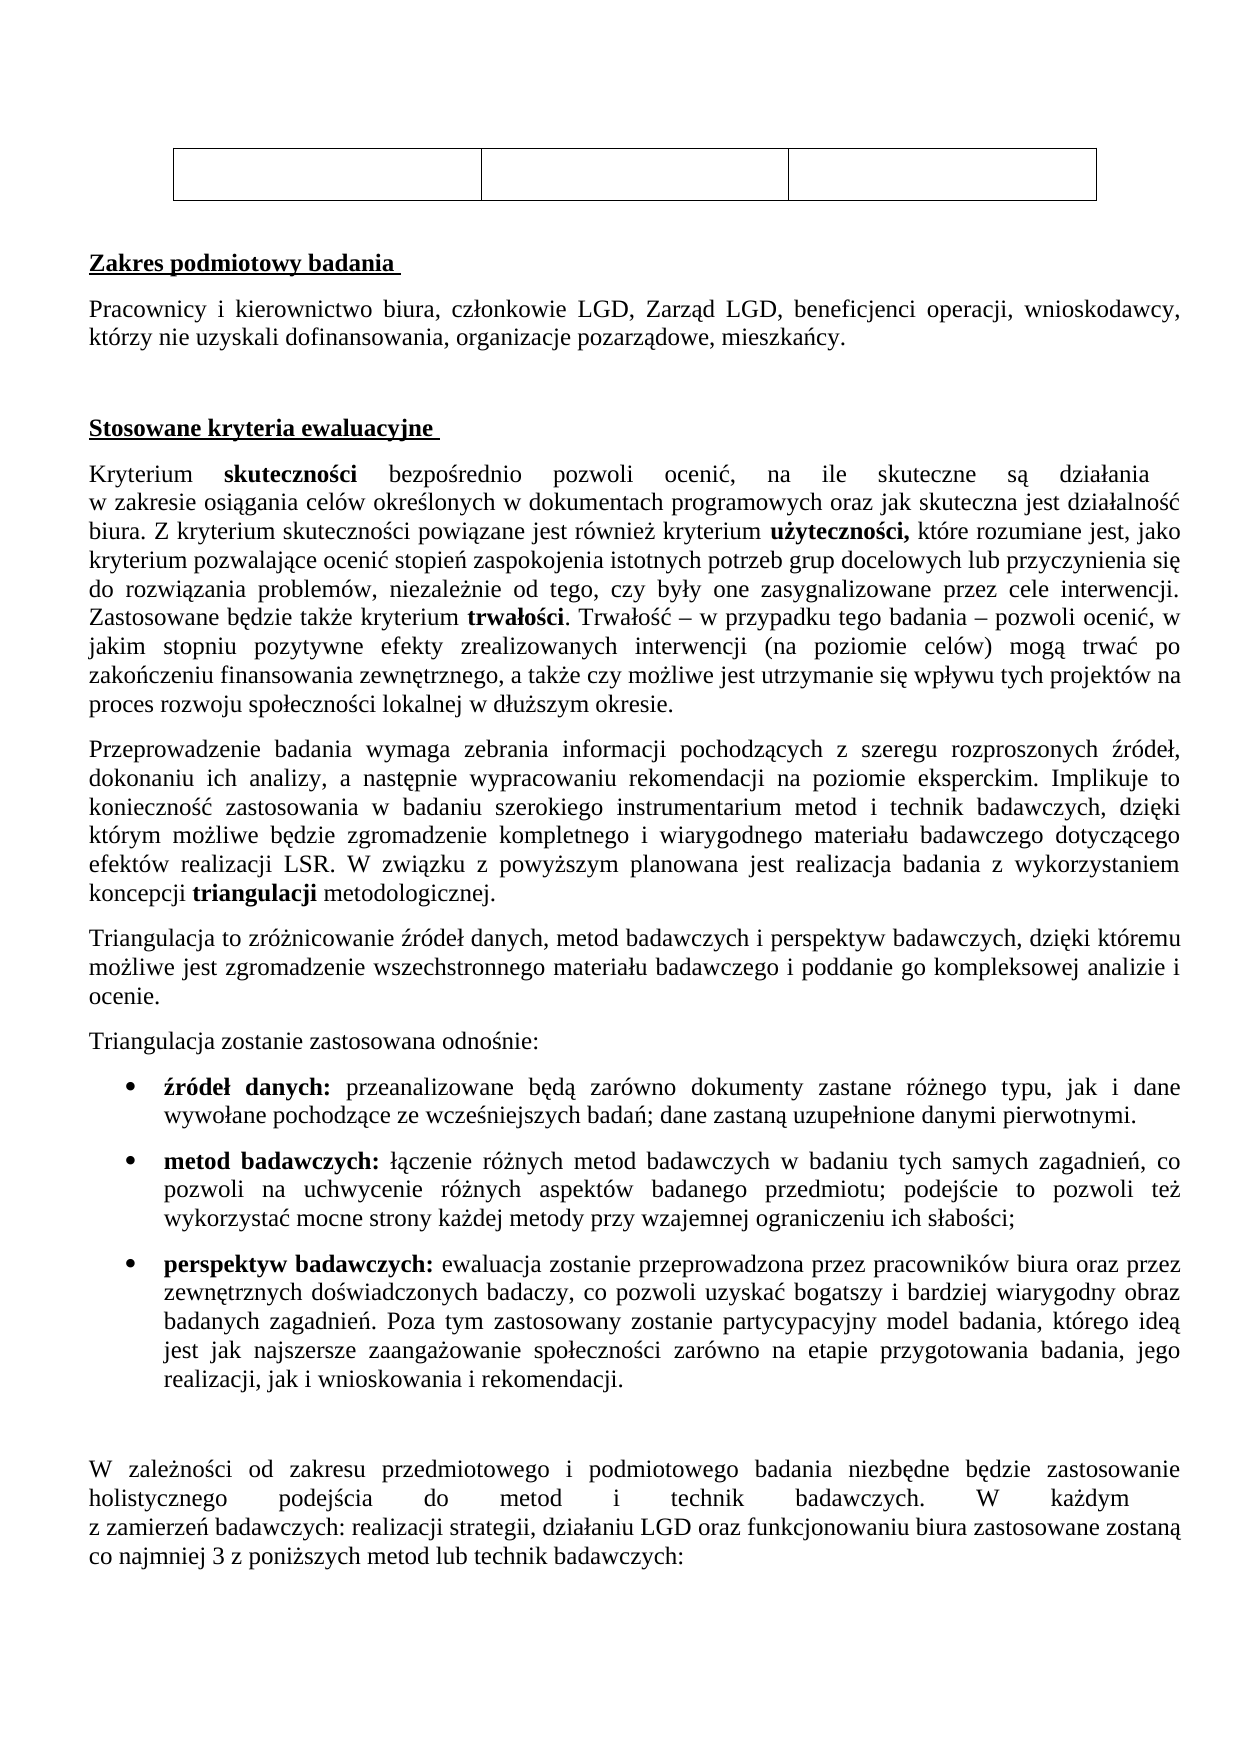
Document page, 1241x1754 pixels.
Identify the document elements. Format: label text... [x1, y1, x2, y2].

text Przeprowadzenie badania wymaga zebrania informacji pochodzących z szeregu rozproszonych źródeł, dokonaniu ich analizy, a następnie wypracowaniu rekomendacji na poziomie eksperckim. Implikuje to konieczność zastosowania w badaniu szerokiego instrumentarium metod i technik badawczych, dzięki którym możliwe będzie zgromadzenie kompletnego i wiarygodnego materiału badawczego dotyczącego efektów realizacji LSR. W związku z powyższym planowana jest realizacja badania z wykorzystaniem koncepcji triangulacji metodologicznej. [89, 734, 1181, 907]
text Triangulacja to zróżnicowanie źródeł danych, metod badawczych i perspektyw badawczych, dzięki któremu możliwe jest zgromadzenie wszechstronnego materiału badawczego i poddanie go kompleksowej analizie i ocenie. [89, 923, 1181, 1009]
list źródeł danych: przeanalizowane będą zarówno dokumenty zastane różnego typu, jak i dane wywołane pochodzące ze wcześniejszych badań; dane zastaną uzupełnione danymi pierwotnymi. [126, 1072, 1181, 1129]
list perspektyw badawczych: ewaluacja zostanie przeprowadzona przez pracowników biura oraz przez zewnętrznych doświadczonych badaczy, co pozwoli uzyskać bogatszy i bardziej wiarygodny obraz badanych zagadnień. Poza tym zastosowany zostanie partycypacyjny model badania, którego ideą jest jak najszersze zaangażowanie społeczności zarówno na etapie przygotowania badania, jego realizacji, jak i wnioskowania i rekomendacji. [126, 1249, 1181, 1392]
text Stosowane kryteria ewaluacyjne [89, 413, 1181, 442]
list metod badawczych: łączenie różnych metod badawczych w badaniu tych samych zagadnień, co pozwoli na uchwycenie różnych aspektów badanego przedmiotu; podejście to pozwoli też wykorzystać mocne strony każdej metody przy wzajemnej ograniczeniu ich słabości; [126, 1146, 1181, 1232]
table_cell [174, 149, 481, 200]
text W zależności od zakresu przedmiotowego i podmiotowego badania niezbędne będzie zastosowanie holistycznego podejścia do metod i technik badawczych. W każdym z zamierzeń badawczych: realizacji strategii, działaniu LGD oraz funkcjonowaniu biura zastosowane zostaną co najmniej 3 z poniższych metod lub technik badawczych: [89, 1454, 1181, 1569]
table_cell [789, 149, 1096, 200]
text Zakres podmiotowy badania [89, 248, 1181, 277]
text Kryterium skuteczności bezpośrednio pozwoli ocenić, na ile skuteczne są działania w zakresie osiągania celów określonych w dokumentach programowych oraz jak skuteczna jest działalność biura. Z kryterium skuteczności powiązane jest również kryterium użyteczności, które rozumiane jest, jako kryterium pozwalające ocenić stopień zaspokojenia istotnych potrzeb grup docelowych lub przyczynienia się do rozwiązania problemów, niezależnie od tego, czy były one zasygnalizowane przez cele interwencji. Zastosowane będzie także kryterium trwałości. Trwałość – w przypadku tego badania – pozwoli ocenić, w jakim stopniu pozytywne efekty zrealizowanych interwencji (na poziomie celów) mogą trwać po zakończeniu finansowania zewnętrznego, a także czy możliwe jest utrzymanie się wpływu tych projektów na proces rozwoju społeczności lokalnej w dłuższym okresie. [89, 459, 1181, 717]
text Triangulacja zostanie zastosowana odnośnie: [89, 1026, 1181, 1055]
text Pracownicy i kierownictwo biura, członkowie LGD, Zarząd LGD, beneficjenci operacji, wnioskodawcy, którzy nie uzyskali dofinansowania, organizacje pozarządowe, mieszkańcy. [89, 294, 1181, 351]
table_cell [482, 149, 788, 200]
